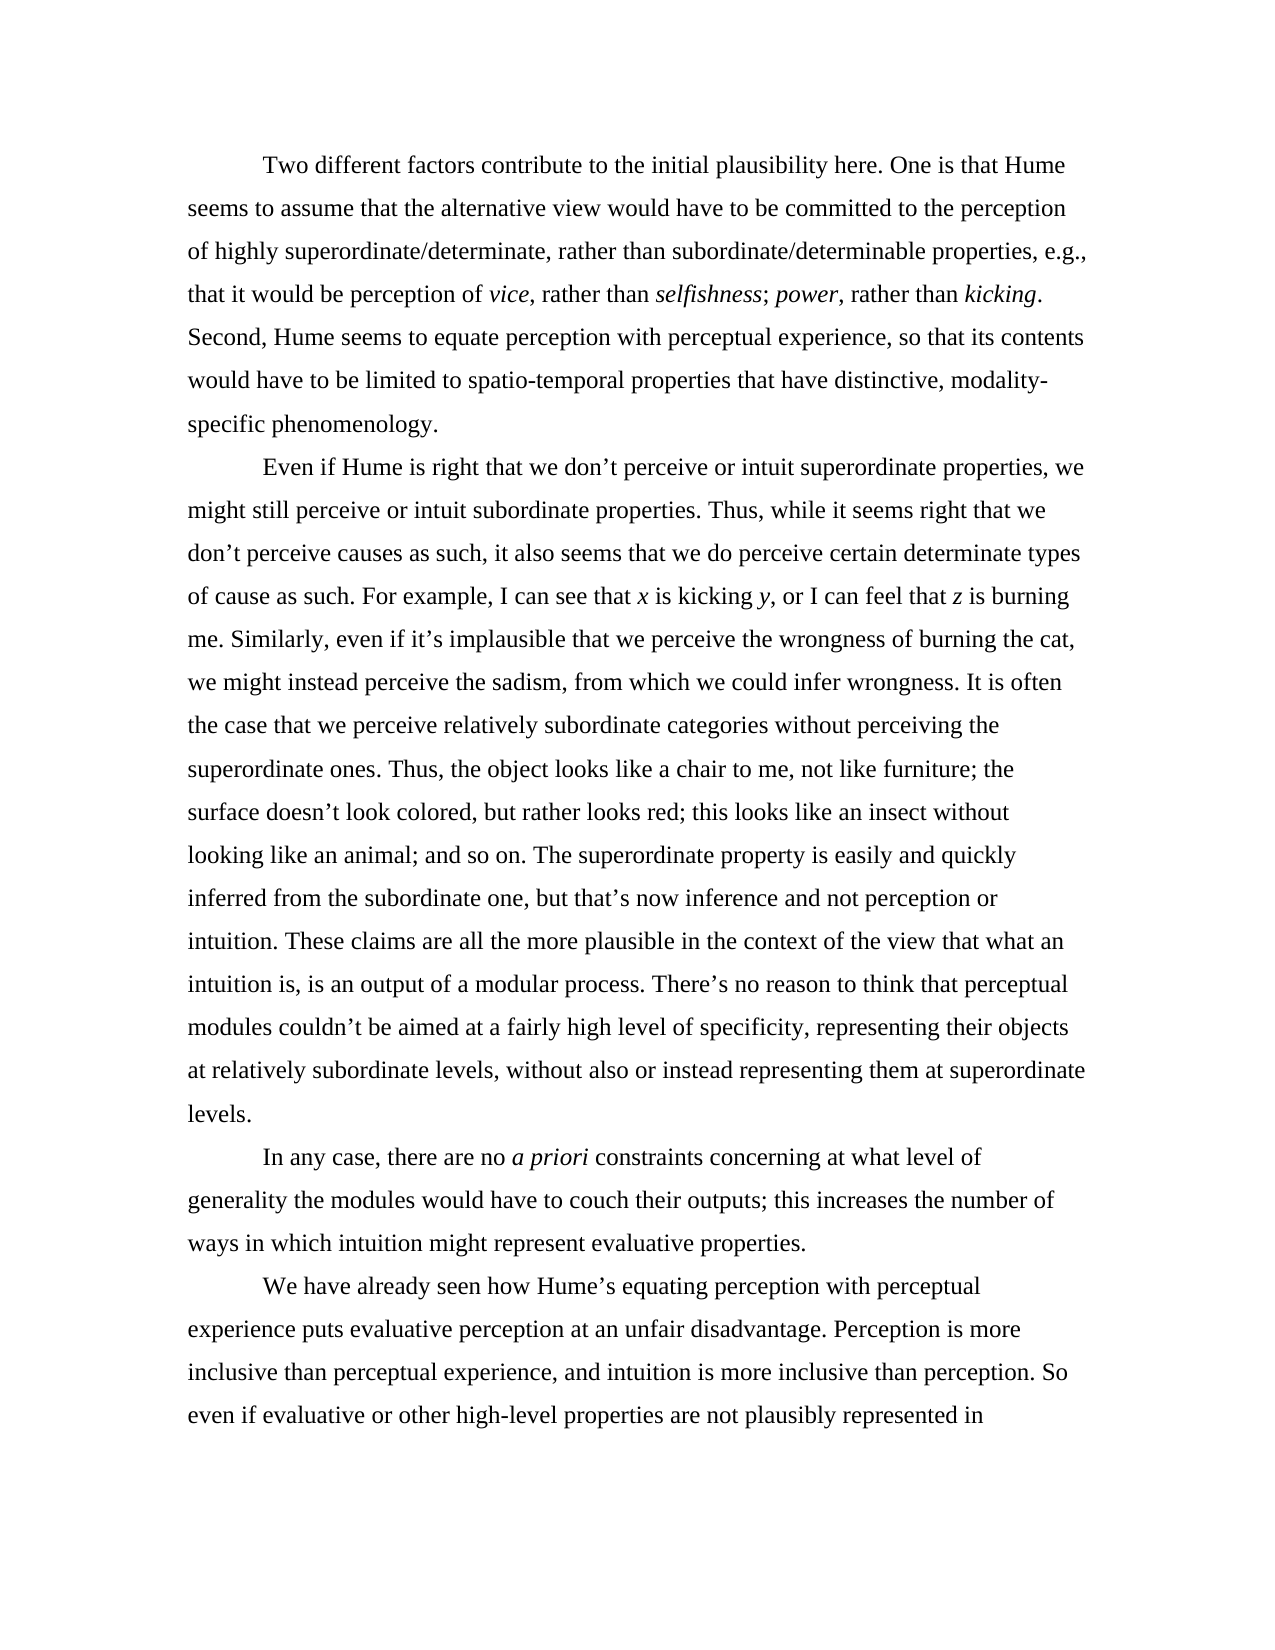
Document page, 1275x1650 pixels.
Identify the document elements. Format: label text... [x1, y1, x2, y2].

text Even if Hume is right that we don’t perceive or intuit superordinate properties, we might still perceive or intuit subordinate properties. Thus, while it seems right that we don’t perceive causes as such, it also seems that we do perceive certain determinate types of cause as such. For example, I can see that x is kicking y, or I can feel that z is burning me. Similarly, even if it’s implausible that we perceive the wrongness of burning the cat, we might instead perceive the sadism, from which we could infer wrongness. It is often the case that we perceive relatively subordinate categories without perceiving the superordinate ones. Thus, the object looks like a chair to me, not like furniture; the surface doesn’t look colored, but rather looks red; this looks like an insect without looking like an animal; and so on. The superordinate property is easily and quickly inferred from the subordinate one, but that’s now inference and not perception or intuition. These claims are all the more plausible in the context of the view that what an intuition is, is an output of a modular process. There’s no reason to think that perceptual modules couldn’t be aimed at a fairly high level of specificity, representing their objects at relatively subordinate levels, without also or instead representing them at superordinate levels. [187, 452, 1087, 1127]
text Two different factors contribute to the initial plausibility here. One is that Hume seems to assume that the alternative view would have to be committed to the perception of highly superordinate/determinate, rather than subordinate/determinable properties, e.g., that it would be perception of vice, rather than selfishness; power, rather than kicking. Second, Hume seems to equate perception with perceptual experience, so that its contents would have to be limited to spatio-temporal properties that have distinctive, modality-specific phenomenology. [187, 150, 1087, 437]
text In any case, there are no a priori constraints concerning at what level of generality the modules would have to couch their outputs; this increases the number of ways in which intuition might represent evaluative properties. [187, 1142, 1087, 1257]
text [187, 1271, 1087, 1429]
